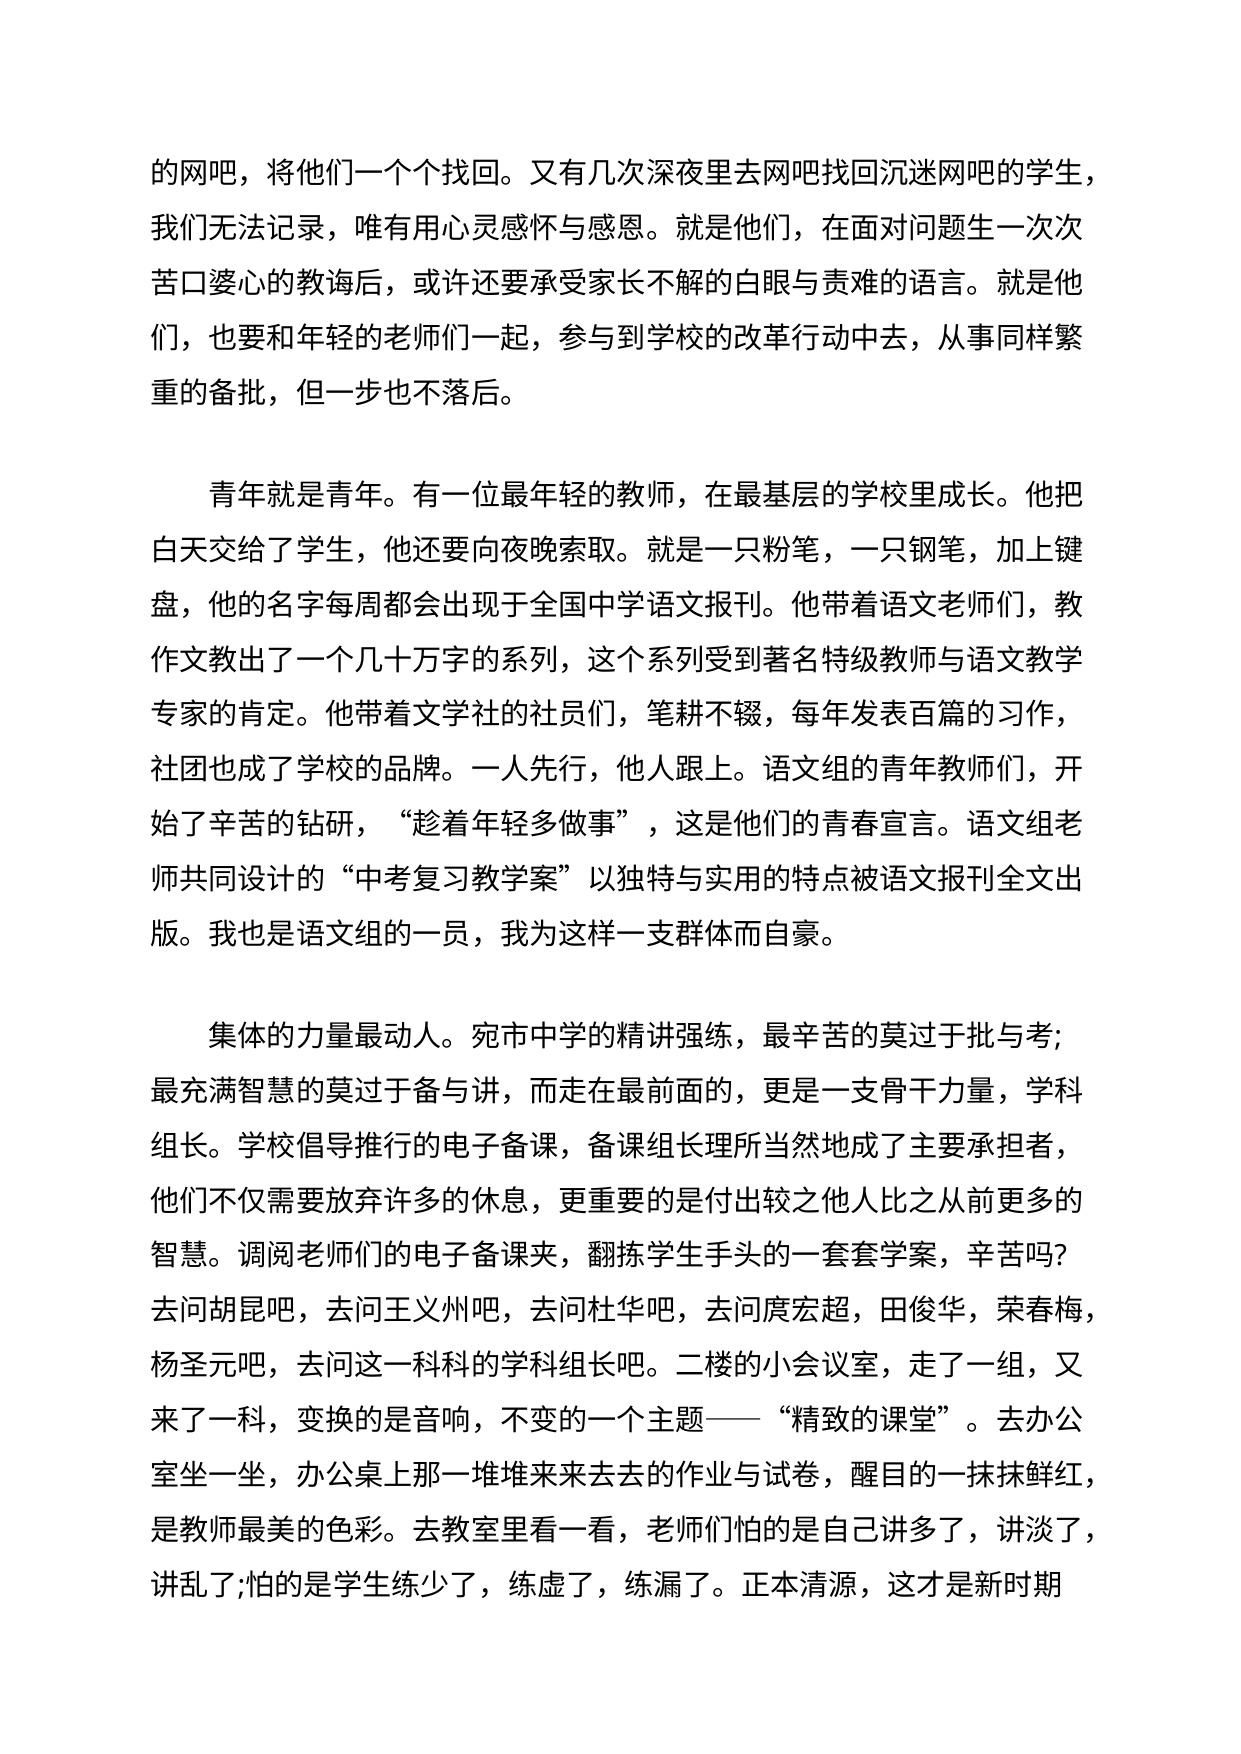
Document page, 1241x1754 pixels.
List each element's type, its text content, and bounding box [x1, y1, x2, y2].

text 青年就是青年。有一位最年轻的教师，在最基层的学校里成长。他把白天交给了学生，他还要向夜晚索取。就是一只粉笔，一只钢笔，加上键盘，他的名字每周都会出现于全国中学语文报刊。他带着语文老师们，教作文教出了一个几十万字的系列，这个系列受到著名特级教师与语文教学专家的肯定。他带着文学社的社员们，笔耕不辍，每年发表百篇的习作，社团也成了学校的品牌。一人先行，他人跟上。语文组的青年教师们，开始了辛苦的钻研，“趁着年轻多做事”，这是他们的青春宣言。语文组老师共同设计的“中考复习教学案”以独特与实用的特点被语文报刊全文出版。我也是语文组的一员，我为这样一支群体而自豪。 [150, 471, 1090, 953]
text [150, 150, 1090, 412]
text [150, 1012, 1090, 1604]
